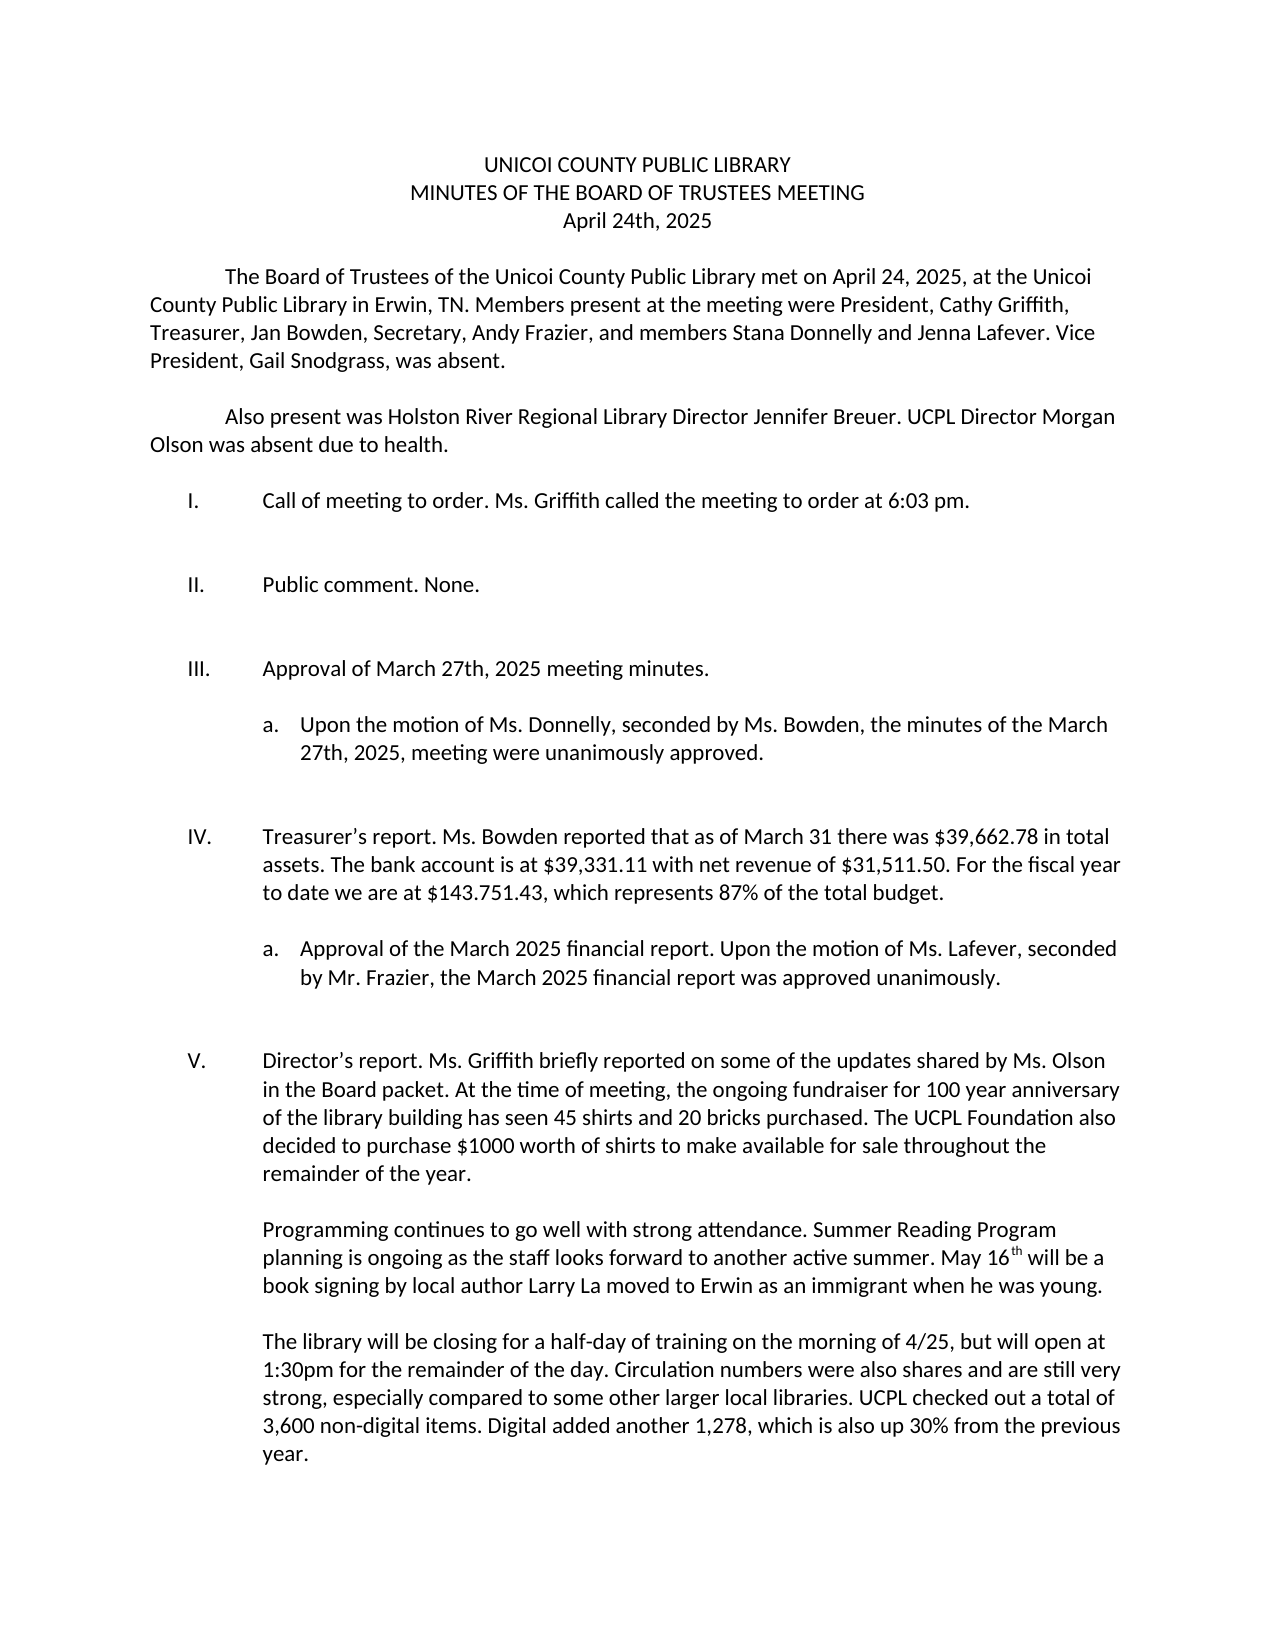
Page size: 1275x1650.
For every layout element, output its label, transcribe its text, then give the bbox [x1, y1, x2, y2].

text April 24th, 2025 [150, 206, 1125, 234]
list Treasurer’s report. Ms. Bowden reported that as of March 31 there was $39,662.78 in total assets. The bank account is at $39,331.11 with net revenue of $31,511.50. For the fiscal year to date we are at $143.751.43, which represents 87% of the total budget. [187, 822, 1125, 934]
list Upon the motion of Ms. Donnelly, seconded by Ms. Bowden, the minutes of the March 27th, 2025, meeting were unanimously approved. [262, 710, 1125, 766]
text MINUTES OF THE BOARD OF TRUSTEES MEETING [150, 178, 1125, 206]
list Approval of the March 2025 financial report. Upon the motion of Ms. Lafever, seconded by Mr. Frazier, the March 2025 financial report was approved unanimously. [262, 934, 1125, 991]
list Director’s report. Ms. Griffith briefly reported on some of the updates shared by Ms. Olson in the Board packet. At the time of meeting, the ongoing fundraiser for 100 year anniversary of the library building has seen 45 shirts and 20 bricks purchased. The UCPL Foundation also decided to purchase $1000 worth of shirts to make available for sale throughout the remainder of the year. Programming continues to go well with strong attendance. Summer Reading Program planning is ongoing as the staff looks forward to another active summer. May 16th will be a book signing by local author Larry La moved to Erwin as an immigrant when he was young. The library will be closing for a half-day of training on the morning of 4/25, but will open at 1:30pm for the remainder of the day. Circulation numbers were also shares and are still very strong, especially compared to some other larger local libraries. UCPL checked out a total of 3,600 non-digital items. Digital added another 1,278, which is also up 30% from the previous year. [187, 1047, 1125, 1467]
text The Board of Trustees of the Unicoi County Public Library met on April 24, 2025, at the Unicoi County Public Library in Erwin, TN. Members present at the meeting were President, Cathy Griffith, Treasurer, Jan Bowden, Secretary, Andy Frazier, and members Stana Donnelly and Jenna Lafever. Vice President, Gail Snodgrass, was absent. [150, 262, 1125, 374]
text UNICOI COUNTY PUBLIC LIBRARY [150, 150, 1125, 178]
list Public comment. None. [187, 570, 1125, 598]
list Call of meeting to order. Ms. Griffith called the meeting to order at 6:03 pm. [187, 486, 1125, 542]
list Approval of March 27th, 2025 meeting minutes. [187, 654, 1125, 682]
text Also present was Holston River Regional Library Director Jennifer Breuer. UCPL Director Morgan Olson was absent due to health. [150, 402, 1125, 458]
